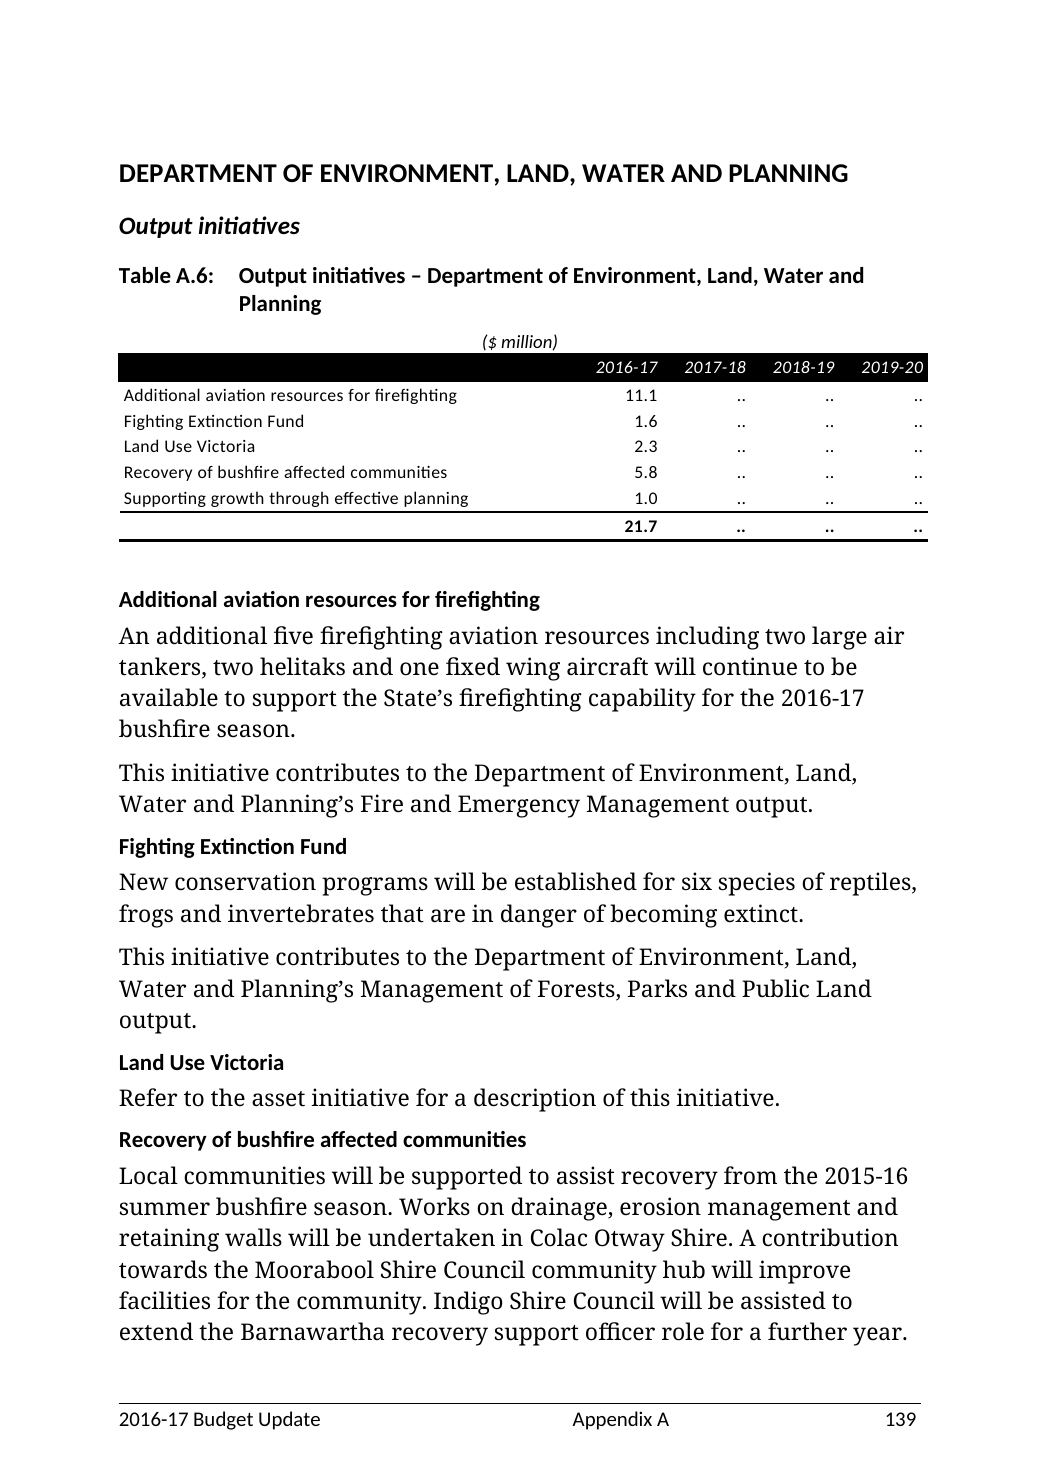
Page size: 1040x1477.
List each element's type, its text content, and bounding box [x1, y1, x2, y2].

text Local communities will be supported to assist recovery from the 2015-16 summer bushfire season. Works on drainage, erosion management and retaining walls will be undertaken in Colac Otway Shire. A contribution towards the Moorabool Shire Council community hub will improve facilities for the community. Indigo Shire Council will be assisted to extend the Barnawartha recovery support officer role for a further year. [119, 1160, 921, 1347]
subtitle Fighting Extinction Fund [119, 832, 921, 860]
subtitle Recovery of bushfire affected communities [119, 1126, 921, 1154]
text Refer to the asset initiative for a description of this initiative. [119, 1082, 921, 1113]
subtitle Additional aviation resources for firefighting [119, 585, 921, 613]
text An additional five firefighting aviation resources including two large air tankers, two helitaks and one fixed wing aircraft will continue to be available to support the State’s firefighting capability for the 2016-17 bushfire season. [119, 619, 921, 744]
subtitle Table A.6: Output initiatives – Department of Environment, Land, Water and Planning [119, 261, 921, 317]
text ($ million) [119, 330, 921, 353]
text New conservation programs will be established for six species of reptiles, frogs and invertebrates that are in danger of becoming extinct. [119, 866, 921, 929]
text This initiative contributes to the Department of Environment, Land, Water and Planning’s Management of Forests, Parks and Public Land output. [119, 941, 921, 1035]
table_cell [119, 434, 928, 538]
subtitle Department of Environment, Land, Water and Planning [119, 156, 921, 189]
text This initiative contributes to the Department of Environment, Land, Water and Planning’s Fire and Emergency Management output. [119, 757, 921, 819]
subtitle Land Use Victoria [119, 1048, 921, 1076]
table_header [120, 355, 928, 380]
subtitle Output initiatives [119, 210, 921, 241]
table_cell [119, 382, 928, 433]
